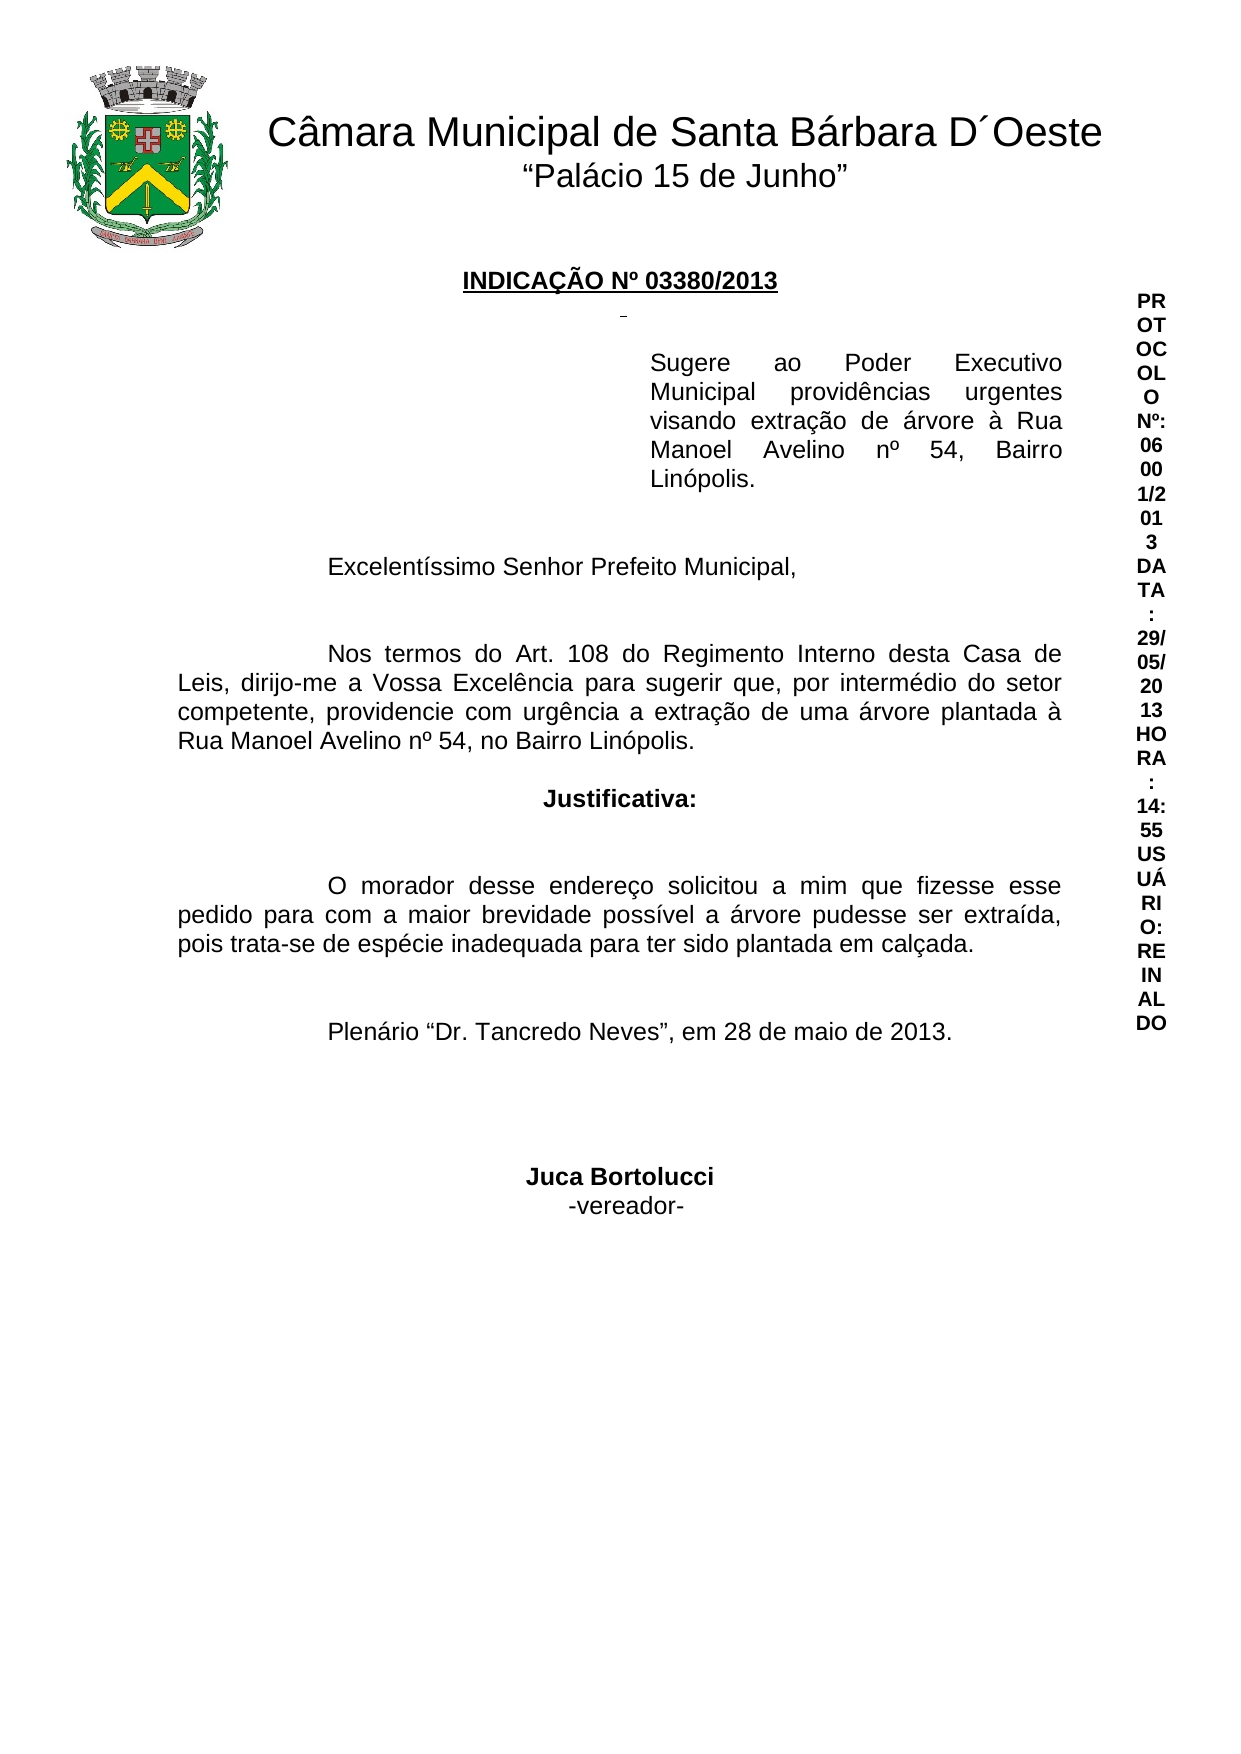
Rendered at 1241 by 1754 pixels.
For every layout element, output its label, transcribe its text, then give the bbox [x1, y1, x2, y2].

text Sugere ao Poder Executivo Municipal providências urgentes visando extração de árvore à Rua Manoel Avelino nº 54, Bairro Linópolis. [650, 348, 1063, 493]
picture [66, 66, 235, 255]
text O morador desse endereço solicitou a mim que fizesse esse pedido para com a maior brevidade possível a árvore pudesse ser extraída, pois trata-se de espécie inadequada para ter sido plantada em calçada. [177, 871, 1063, 958]
text Excelentíssimo Senhor Prefeito Municipal, [177, 551, 1063, 581]
text Justificativa: [177, 784, 1063, 813]
text Juca Bortolucci [177, 1162, 1063, 1191]
text -vereador- [177, 1191, 1063, 1220]
text Nos termos do Art. 108 do Regimento Interno desta Casa de Leis, dirijo-me a Vossa Excelência para sugerir que, por intermédio do setor competente, providencie com urgência a extração de uma árvore plantada à Rua Manoel Avelino nº 54, no Bairro Linópolis. [177, 639, 1063, 755]
title INDICAÇÃO Nº 03380/2013 [177, 266, 1063, 295]
text Plenário “Dr. Tancredo Neves”, em 28 de maio de 2013. [177, 1016, 1063, 1046]
